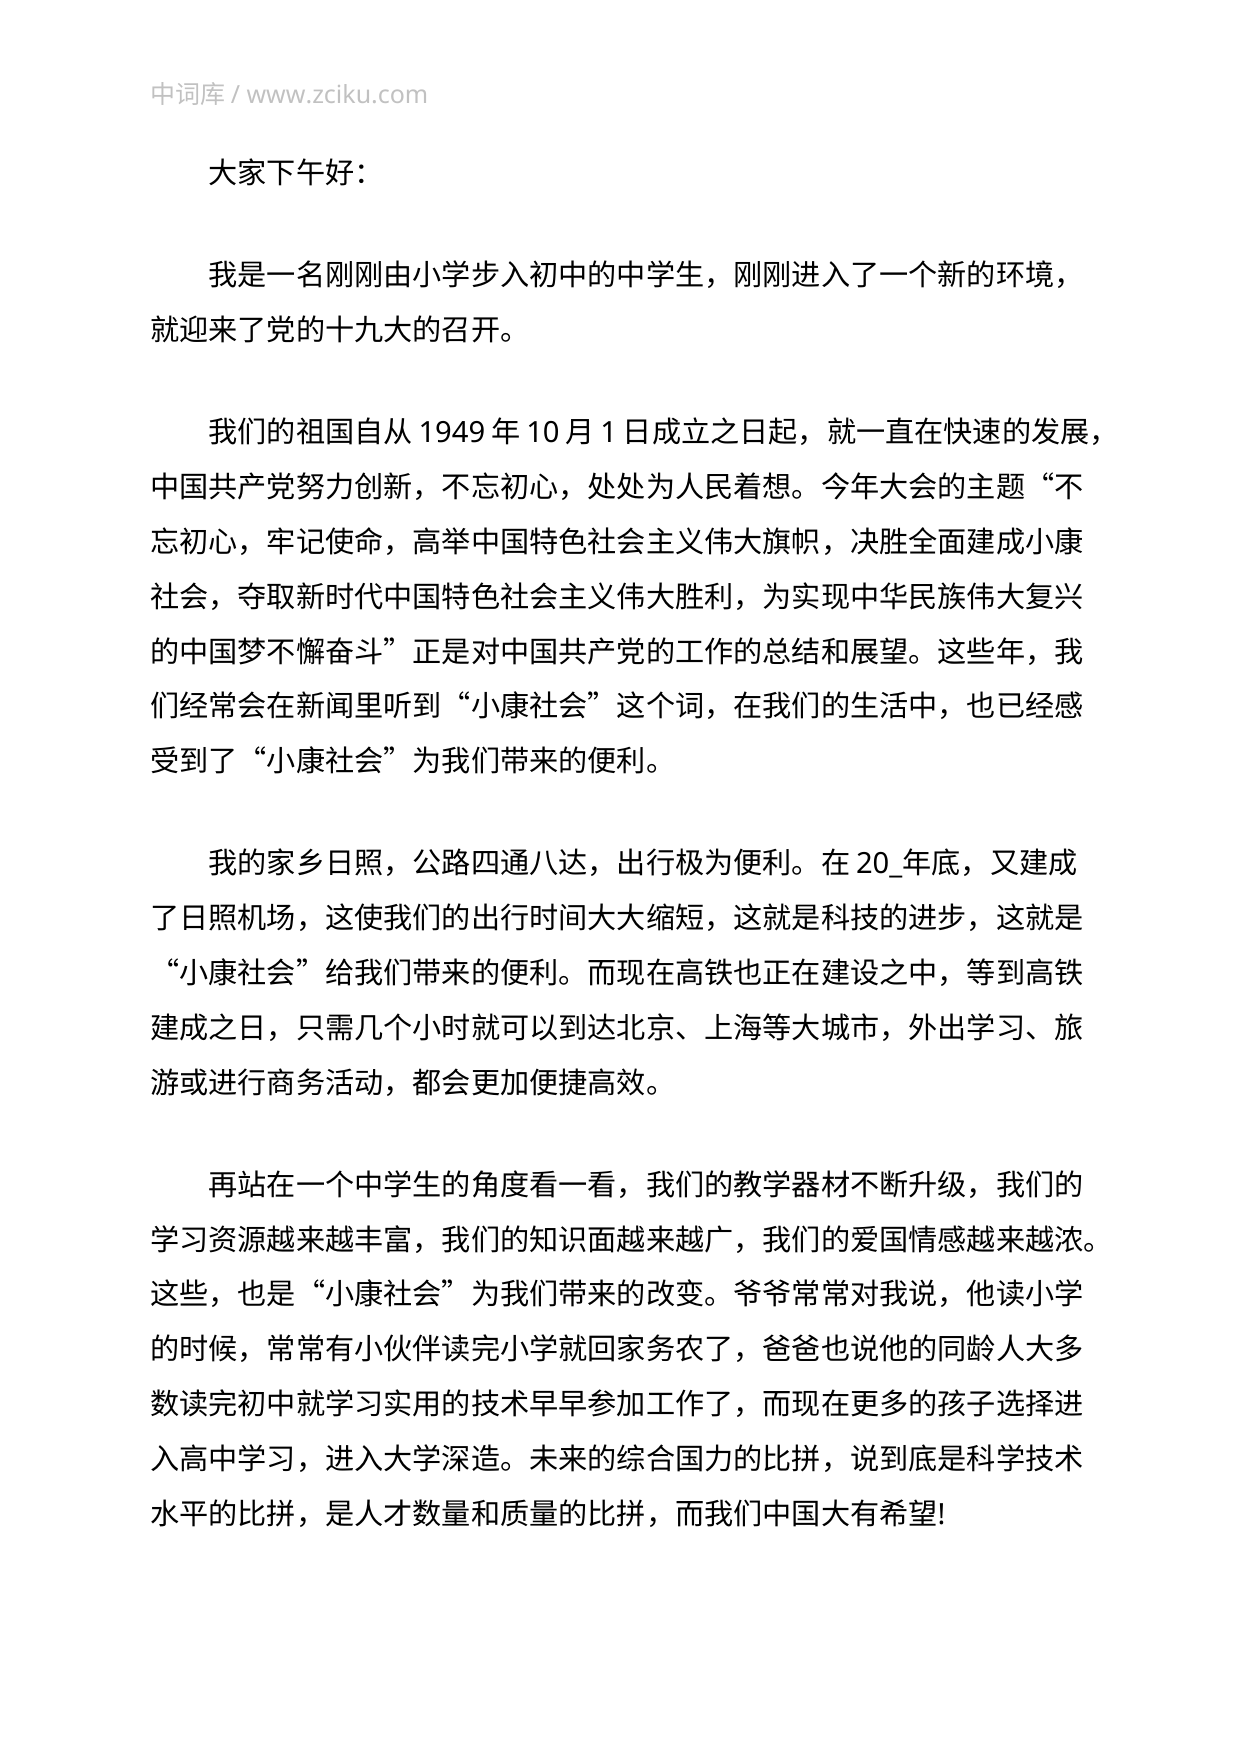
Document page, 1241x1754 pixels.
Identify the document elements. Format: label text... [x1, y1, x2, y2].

text 再站在一个中学生的角度看一看，我们的教学器材不断升级，我们的学习资源越来越丰富，我们的知识面越来越广，我们的爱国情感越来越浓。这些，也是“小康社会”为我们带来的改变。爷爷常常对我说，他读小学的时候，常常有小伙伴读完小学就回家务农了，爸爸也说他的同龄人大多数读完初中就学习实用的技术早早参加工作了，而现在更多的孩子选择进入高中学习，进入大学深造。未来的综合国力的比拼，说到底是科学技术水平的比拼，是人才数量和质量的比拼，而我们中国大有希望! [150, 1161, 1090, 1533]
text 我们的祖国自从1949年10月1日成立之日起，就一直在快速的发展，中国共产党努力创新，不忘初心，处处为人民着想。今年大会的主题“不忘初心，牢记使命，高举中国特色社会主义伟大旗帜，决胜全面建成小康社会，夺取新时代中国特色社会主义伟大胜利，为实现中华民族伟大复兴的中国梦不懈奋斗”正是对中国共产党的工作的总结和展望。这些年，我们经常会在新闻里听到“小康社会”这个词，在我们的生活中，也已经感受到了“小康社会”为我们带来的便利。 [150, 408, 1090, 780]
text 我的家乡日照，公路四通八达，出行极为便利。在20_年底，又建成了日照机场，这使我们的出行时间大大缩短，这就是科技的进步，这就是“小康社会”给我们带来的便利。而现在高铁也正在建设之中，等到高铁建成之日，只需几个小时就可以到达北京、上海等大城市，外出学习、旅游或进行商务活动，都会更加便捷高效。 [150, 840, 1090, 1102]
text 我是一名刚刚由小学步入初中的中学生，刚刚进入了一个新的环境，就迎来了党的十九大的召开。 [150, 252, 1090, 349]
text 大家下午好： [150, 150, 1090, 192]
